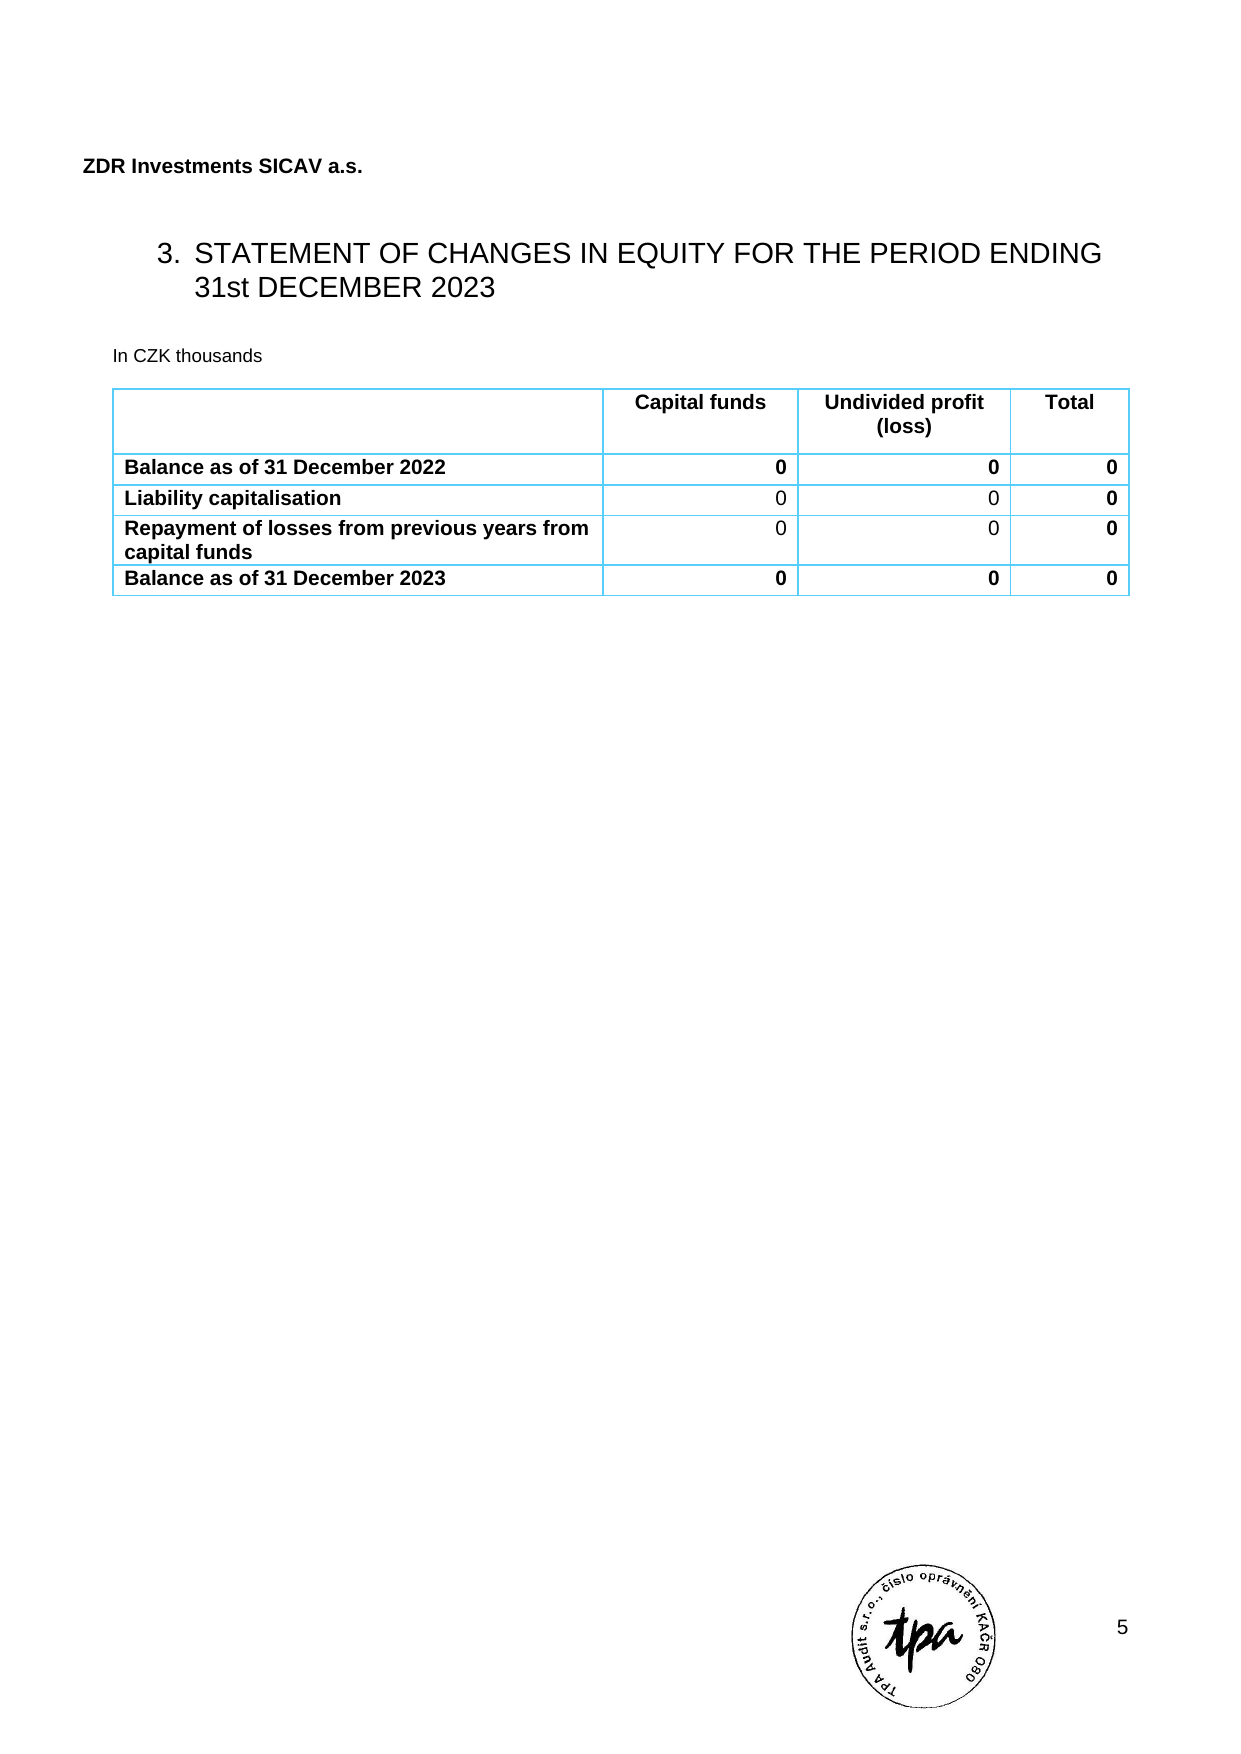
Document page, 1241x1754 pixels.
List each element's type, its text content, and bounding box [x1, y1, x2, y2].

table_cell Repayment of losses from previous years from capital funds [114, 516, 602, 564]
table_cell 0 [799, 486, 1010, 514]
table_cell Liability capitalisation [114, 486, 602, 514]
table_cell Balance as of 31 December 2023 [114, 566, 602, 595]
table_cell Balance as of 31 December 2022 [114, 455, 602, 484]
table_cell 0 [1011, 516, 1128, 564]
table_cell 0 [799, 516, 1010, 564]
table_cell 0 [604, 455, 797, 484]
table_header Undivided profit (loss) [799, 390, 1010, 453]
table_cell 0 [799, 455, 1010, 484]
table_cell 0 [604, 516, 797, 564]
table_cell 0 [1011, 566, 1128, 595]
picture [847, 1560, 999, 1712]
subtitle STATEMENT OF CHANGES IN EQUITY FOR THE PERIOD ENDING 31st DECEMBER 2023 [157, 236, 1122, 303]
table_cell 0 [604, 486, 797, 514]
table_cell 0 [604, 566, 797, 595]
table_header [114, 390, 602, 453]
table_header Total [1011, 390, 1128, 453]
table_cell 0 [1011, 486, 1128, 514]
table_header Capital funds [604, 390, 797, 453]
table_cell 0 [799, 566, 1010, 595]
table_cell 0 [1011, 455, 1128, 484]
text In CZK thousands [112, 345, 1122, 367]
